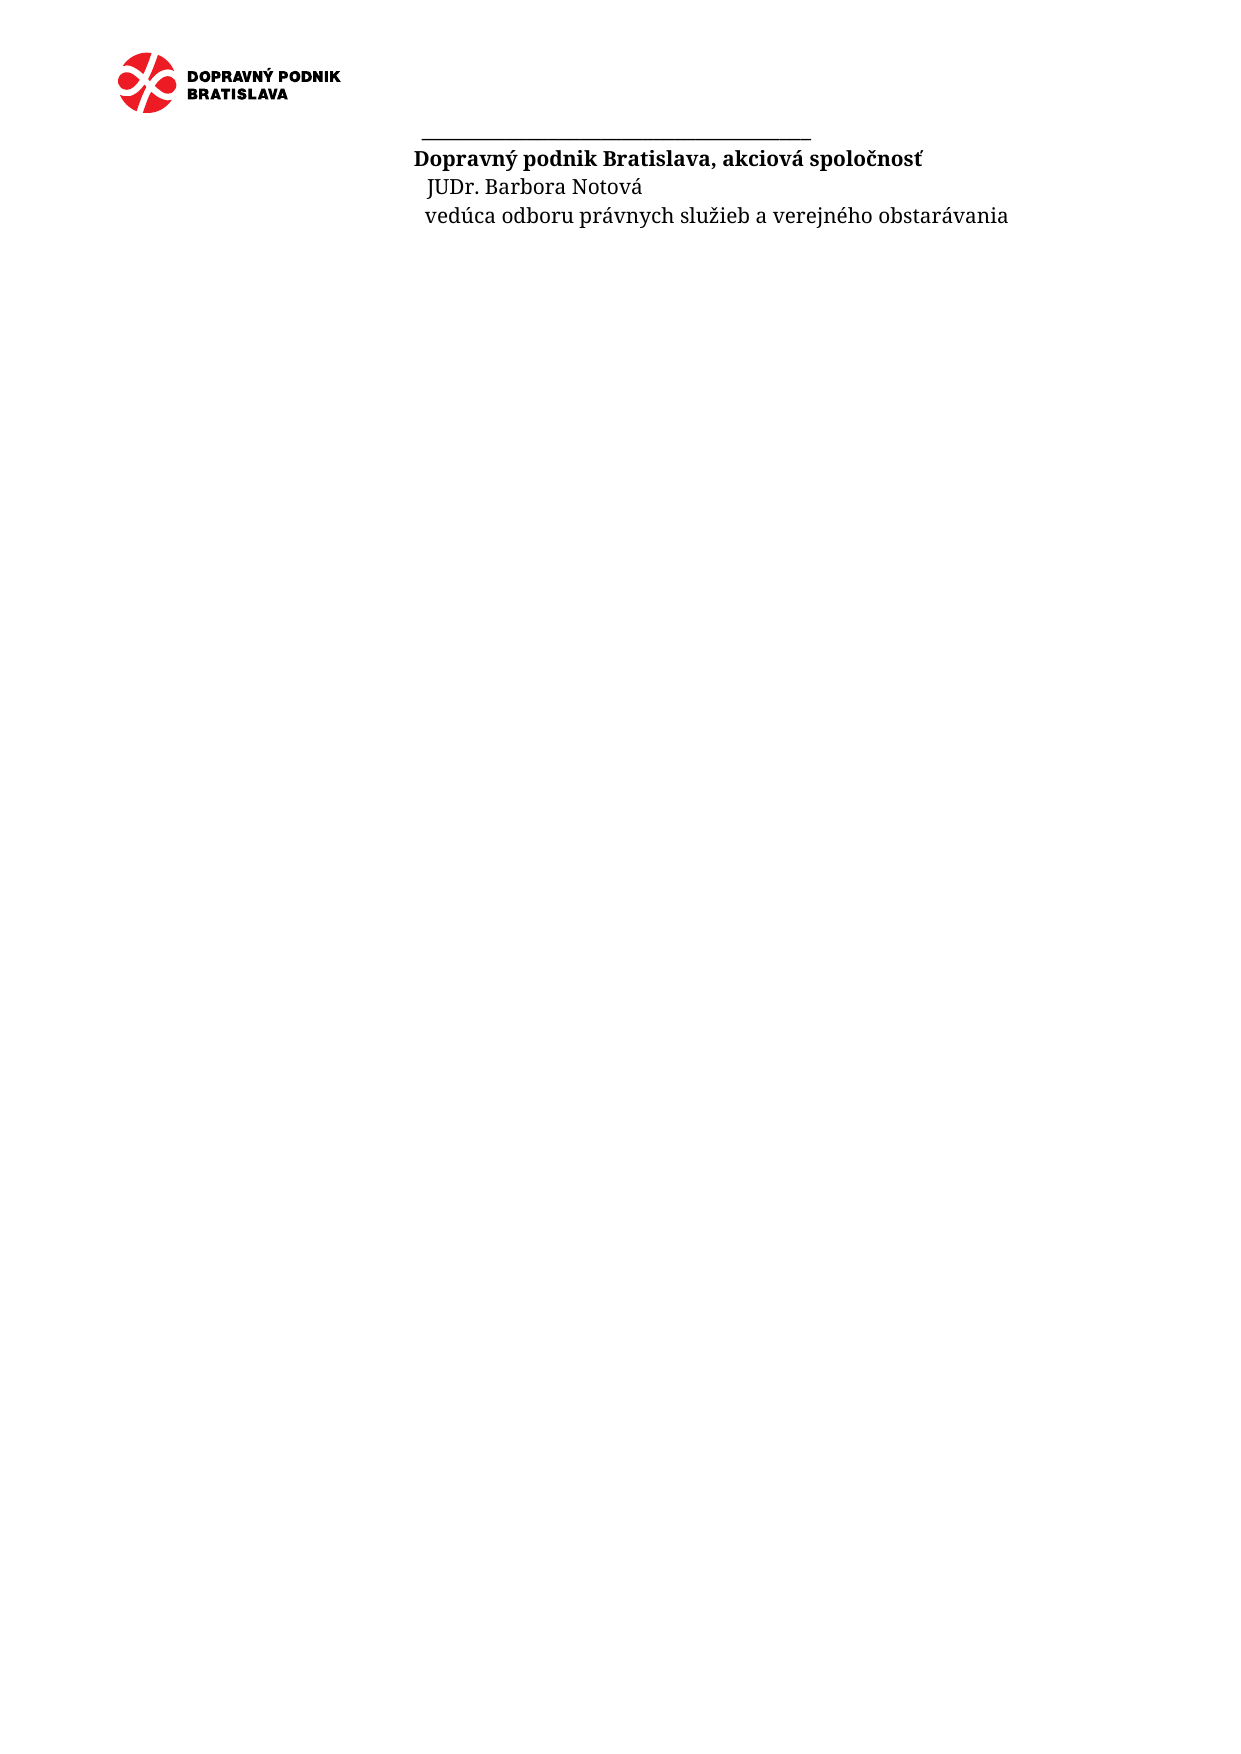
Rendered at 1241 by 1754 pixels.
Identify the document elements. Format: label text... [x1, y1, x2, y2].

text _____________________________________ [118, 113, 1137, 144]
text JUDr. Barbora Notová [118, 172, 1137, 201]
text vedúca odboru právnych služieb a verejného obstarávania [118, 201, 1137, 229]
text Dopravný podnik Bratislava, akciová spoločnosť [118, 144, 1137, 172]
